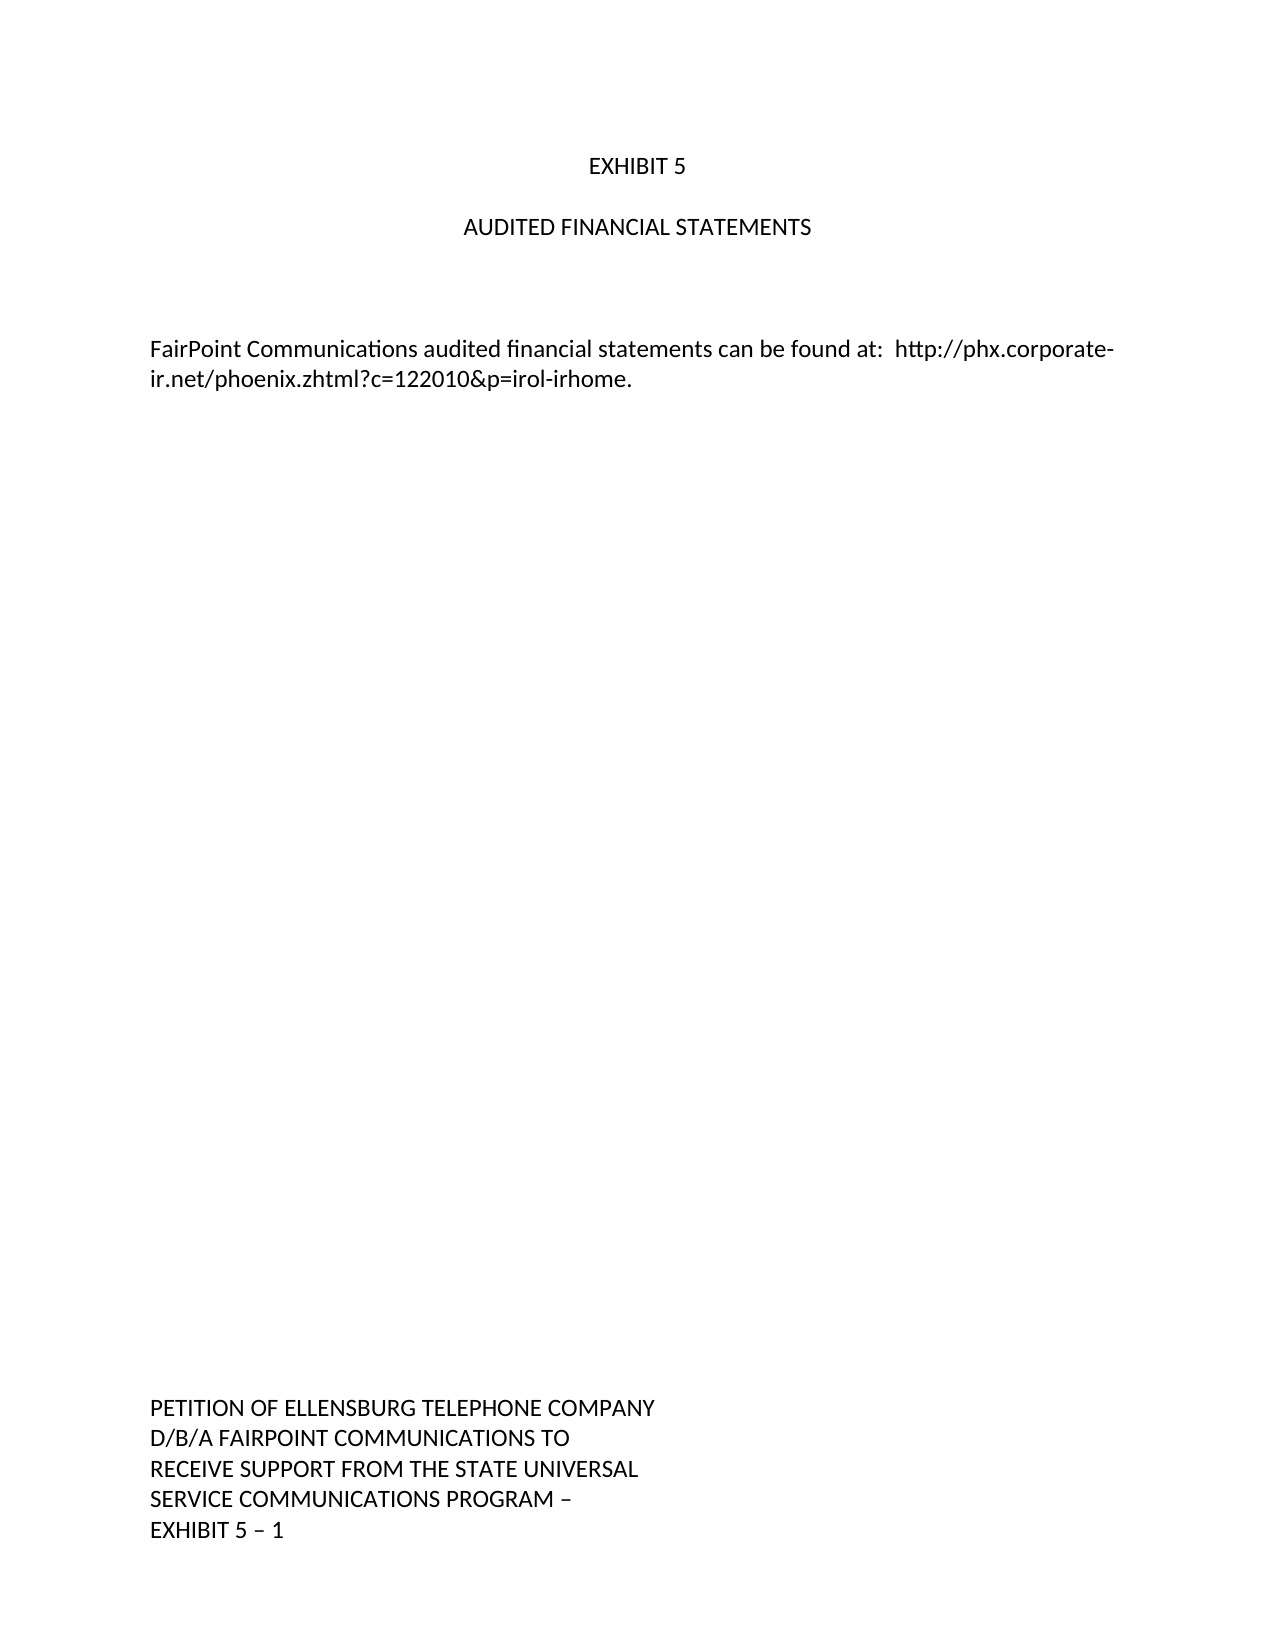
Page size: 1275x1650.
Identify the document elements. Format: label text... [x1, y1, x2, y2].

text AUDITED FINANCIAL STATEMENTS [150, 211, 1125, 242]
text EXHIBIT 5 [150, 150, 1125, 181]
text FairPoint Communications audited financial statements can be found at: http://phx.corporate-ir.net/phoenix.zhtml?c=122010&p=irol-irhome. [150, 333, 1125, 394]
